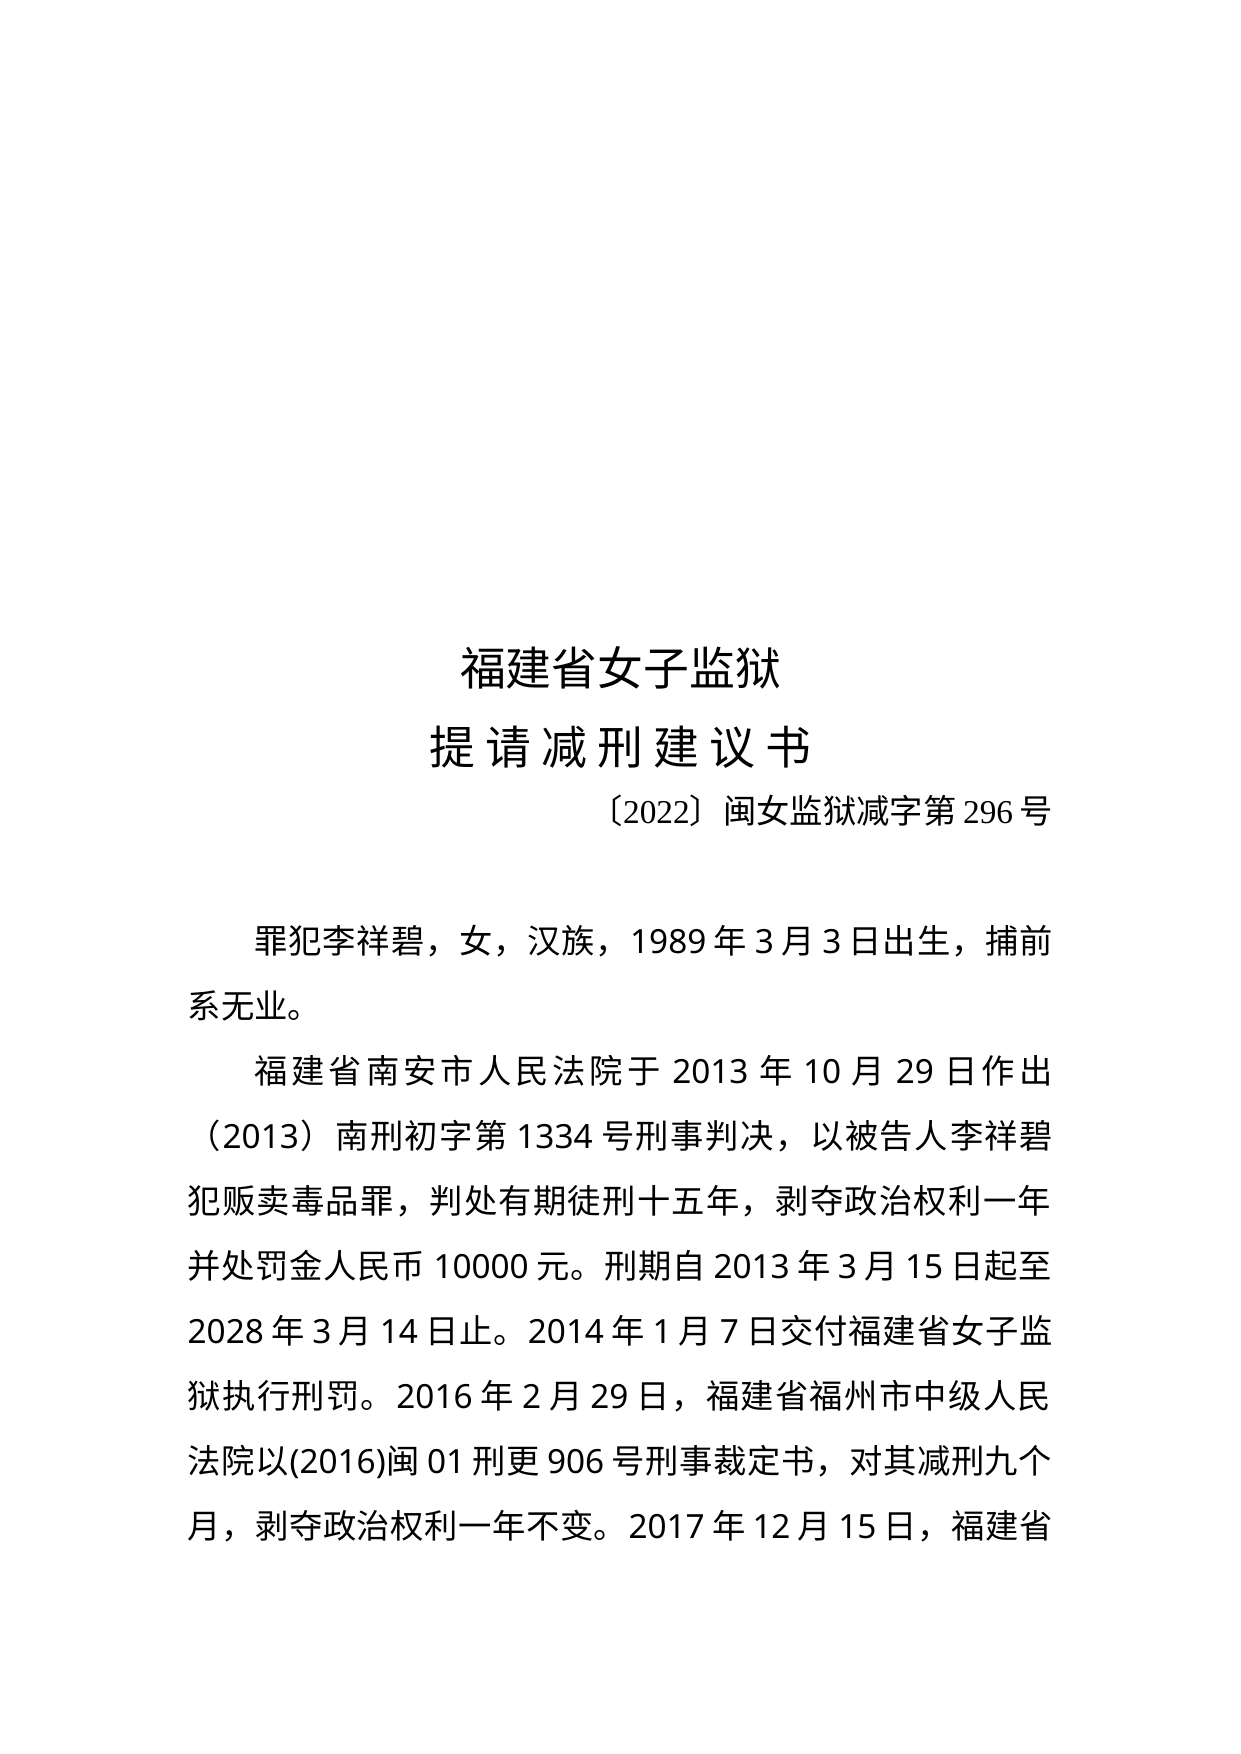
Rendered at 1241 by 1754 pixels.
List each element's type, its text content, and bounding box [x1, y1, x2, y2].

text 福建省女子监狱 [187, 617, 1053, 714]
text 〔2022〕闽女监狱减字第296号 [187, 777, 1053, 842]
text 罪犯李祥碧，女，汉族，1989年3月3日出生，捕前系无业。 [187, 907, 1053, 1037]
text 提 请 减 刑 建 议 书 [187, 714, 1053, 777]
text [187, 1037, 1053, 1557]
